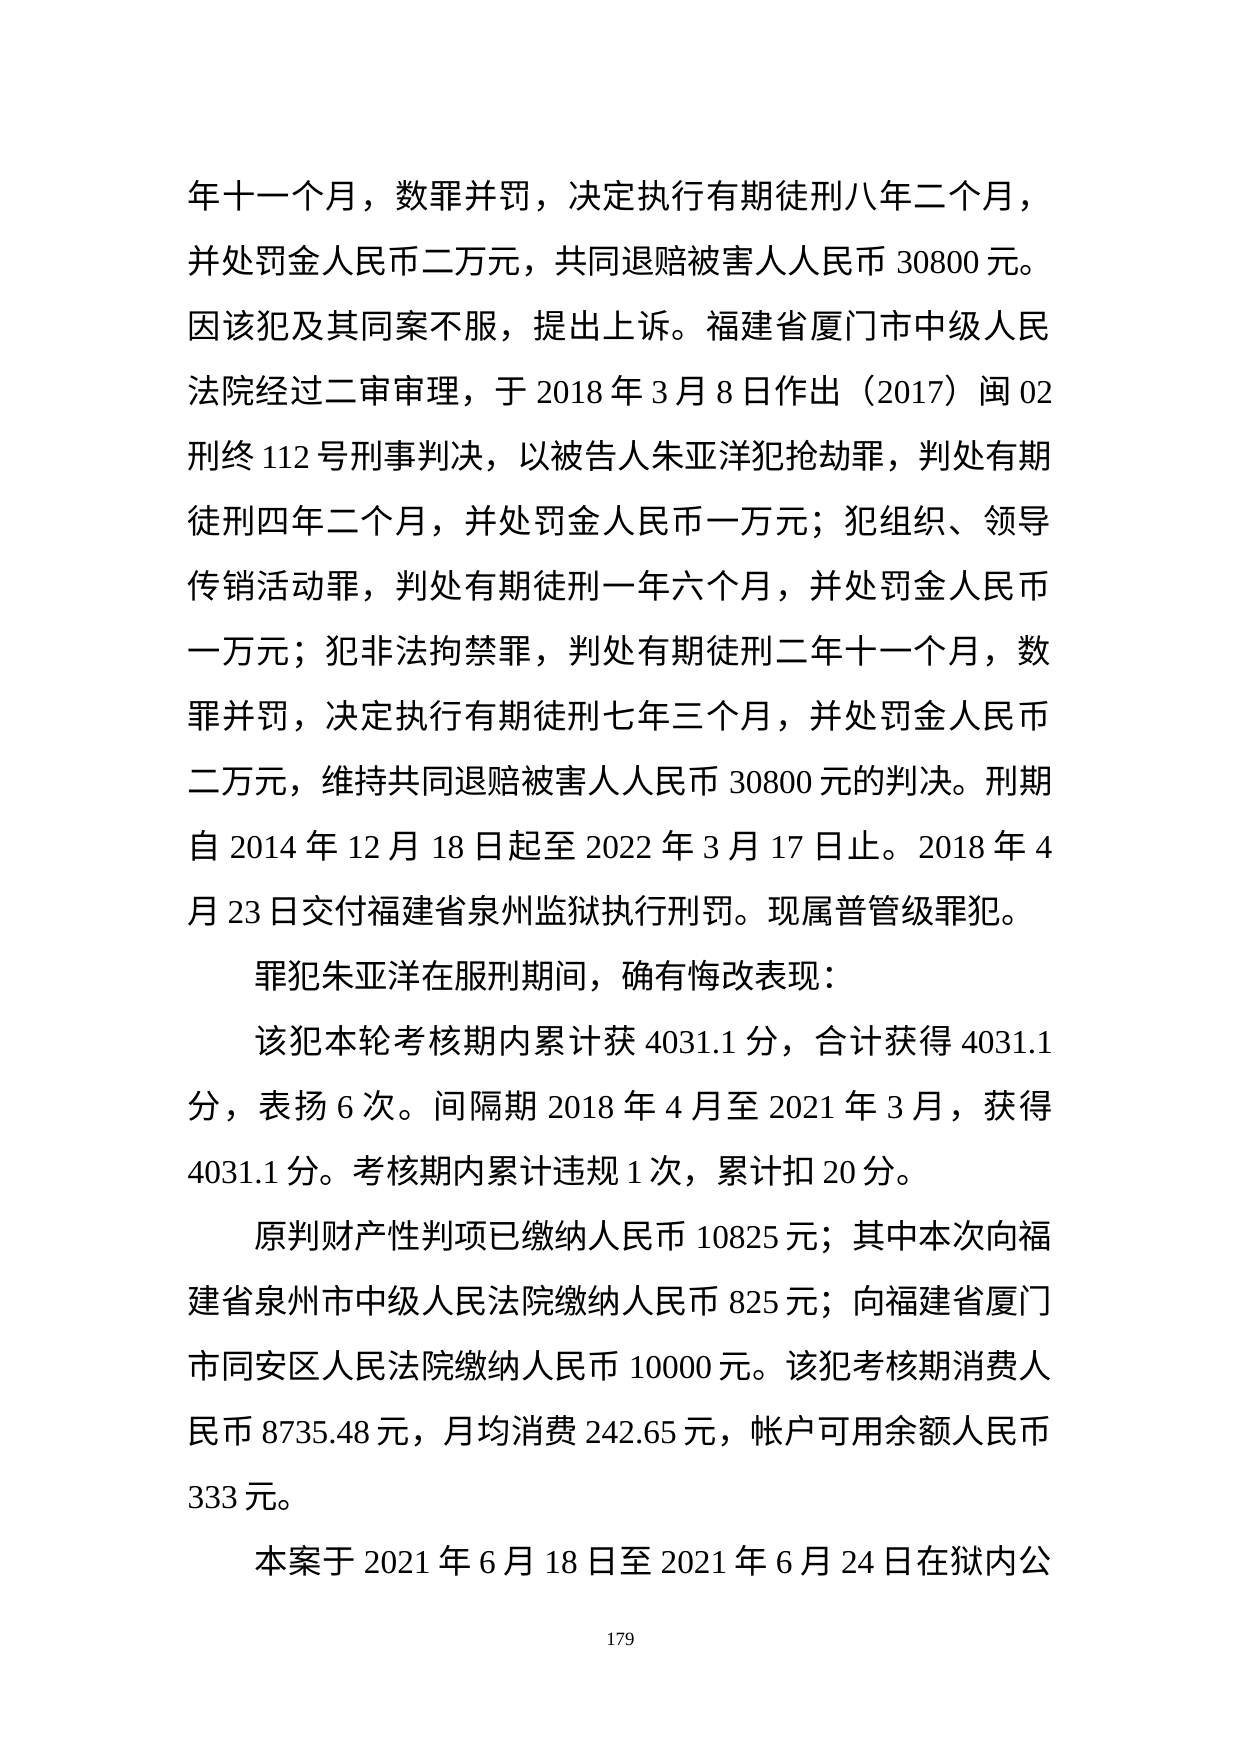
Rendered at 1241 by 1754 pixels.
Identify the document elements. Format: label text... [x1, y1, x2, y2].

text 该犯本轮考核期内累计获4031.1分，合计获得4031.1分，表扬6次。间隔期2018年4月至2021年3月，获得4031.1分。考核期内累计违规1次，累计扣20分。 [187, 1007, 1053, 1202]
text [187, 1527, 1053, 1592]
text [187, 162, 1053, 942]
text 罪犯朱亚洋在服刑期间，确有悔改表现： [187, 942, 1053, 1007]
text 原判财产性判项已缴纳人民币10825元；其中本次向福建省泉州市中级人民法院缴纳人民币825元；向福建省厦门市同安区人民法院缴纳人民币10000元。该犯考核期消费人民币8735.48元，月均消费242.65元，帐户可用余额人民币333元。 [187, 1202, 1053, 1527]
